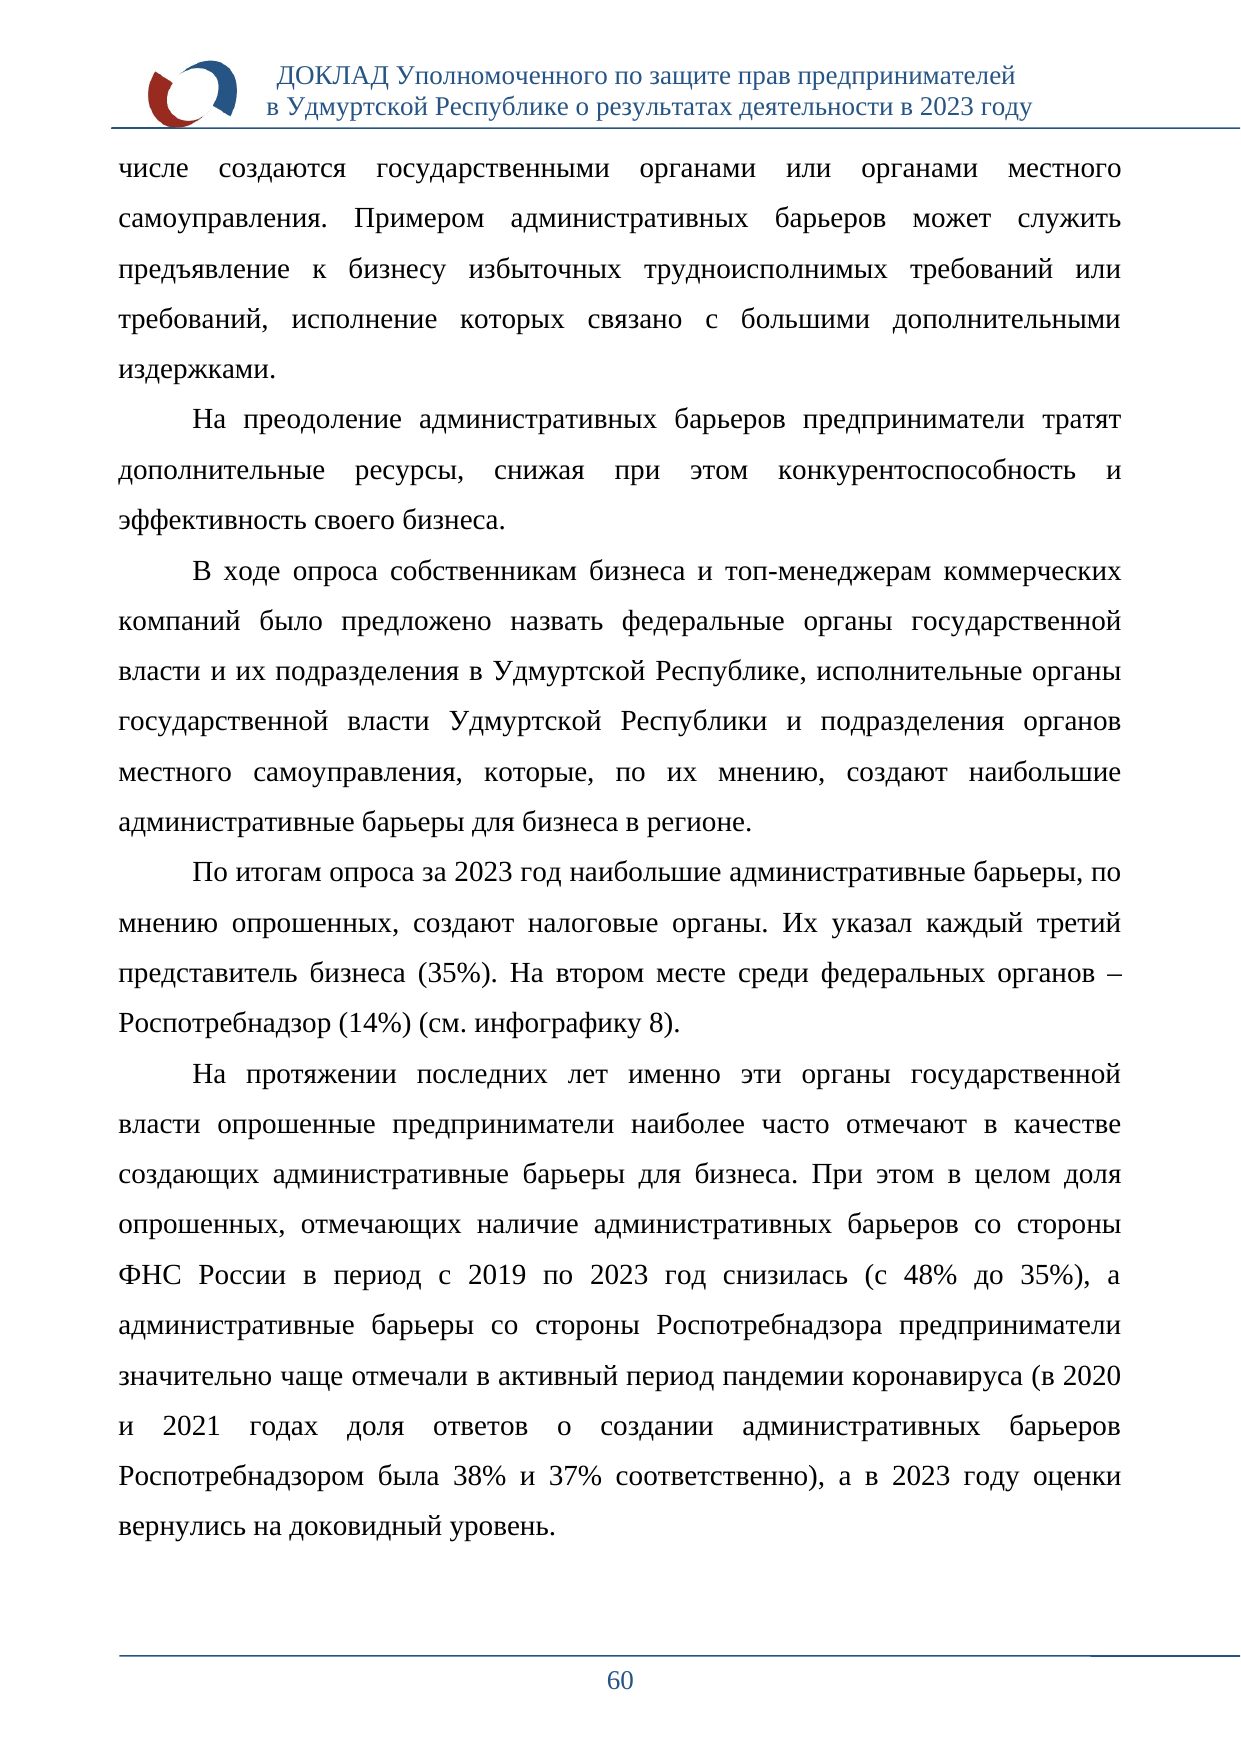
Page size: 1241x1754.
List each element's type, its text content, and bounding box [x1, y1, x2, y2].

text На протяжении последних лет именно эти органы государственной власти опрошенные предприниматели наиболее часто отмечают в качестве создающих административные барьеры для бизнеса. При этом в целом доля опрошенных, отмечающих наличие административных барьеров со стороны ФНС России в период с 2019 по 2023 год снизилась (с 48% до 35%), а административные барьеры со стороны Роспотребнадзора предприниматели значительно чаще отмечали в активный период пандемии коронавируса (в 2020 и 2021 годах доля ответов о создании административных барьеров Роспотребнадзором была 38% и 37% соответственно), а в 2023 году оценки вернулись на доковидный уровень. [118, 1056, 1122, 1542]
text По итогам опроса за 2023 год наибольшие административные барьеры, по мнению опрошенных, создают налоговые органы. Их указал каждый третий представитель бизнеса (35%). На втором месте среди федеральных органов – Роспотребнадзор (14%) (см. инфографику 8). [118, 854, 1122, 1039]
text На преодоление административных барьеров предприниматели тратят дополнительные ресурсы, снижая при этом конкурентоспособность и эффективность своего бизнеса. [118, 402, 1122, 536]
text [118, 150, 1122, 385]
text В ходе опроса собственникам бизнеса и топ-менеджерам коммерческих компаний было предложено назвать федеральные органы государственной власти и их подразделения в Удмуртской Республике, исполнительные органы государственной власти Удмуртской Республики и подразделения органов местного самоуправления, которые, по их мнению, создают наибольшие административные барьеры для бизнеса в регионе. [118, 553, 1122, 838]
picture [146, 58, 238, 127]
